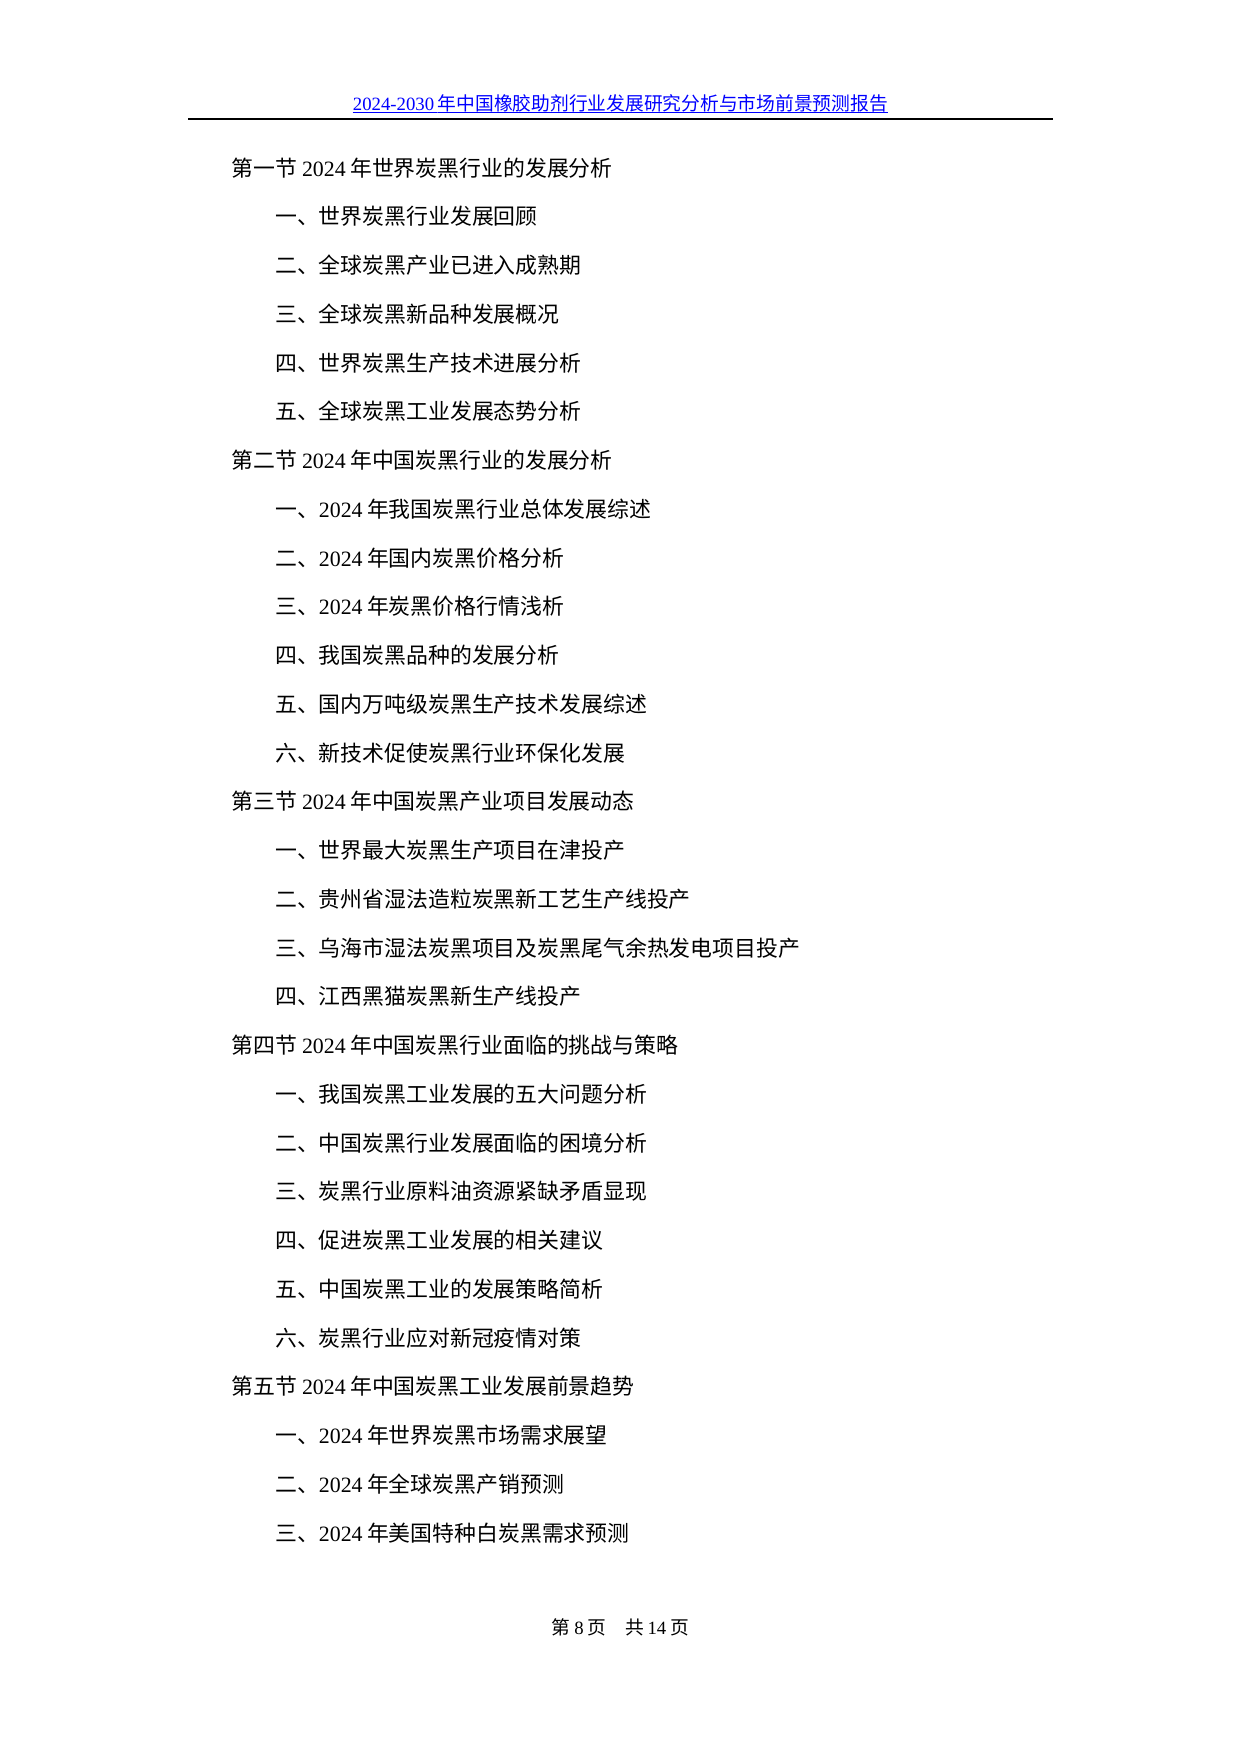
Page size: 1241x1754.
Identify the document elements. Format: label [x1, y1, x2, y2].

text [187, 150, 1053, 1548]
